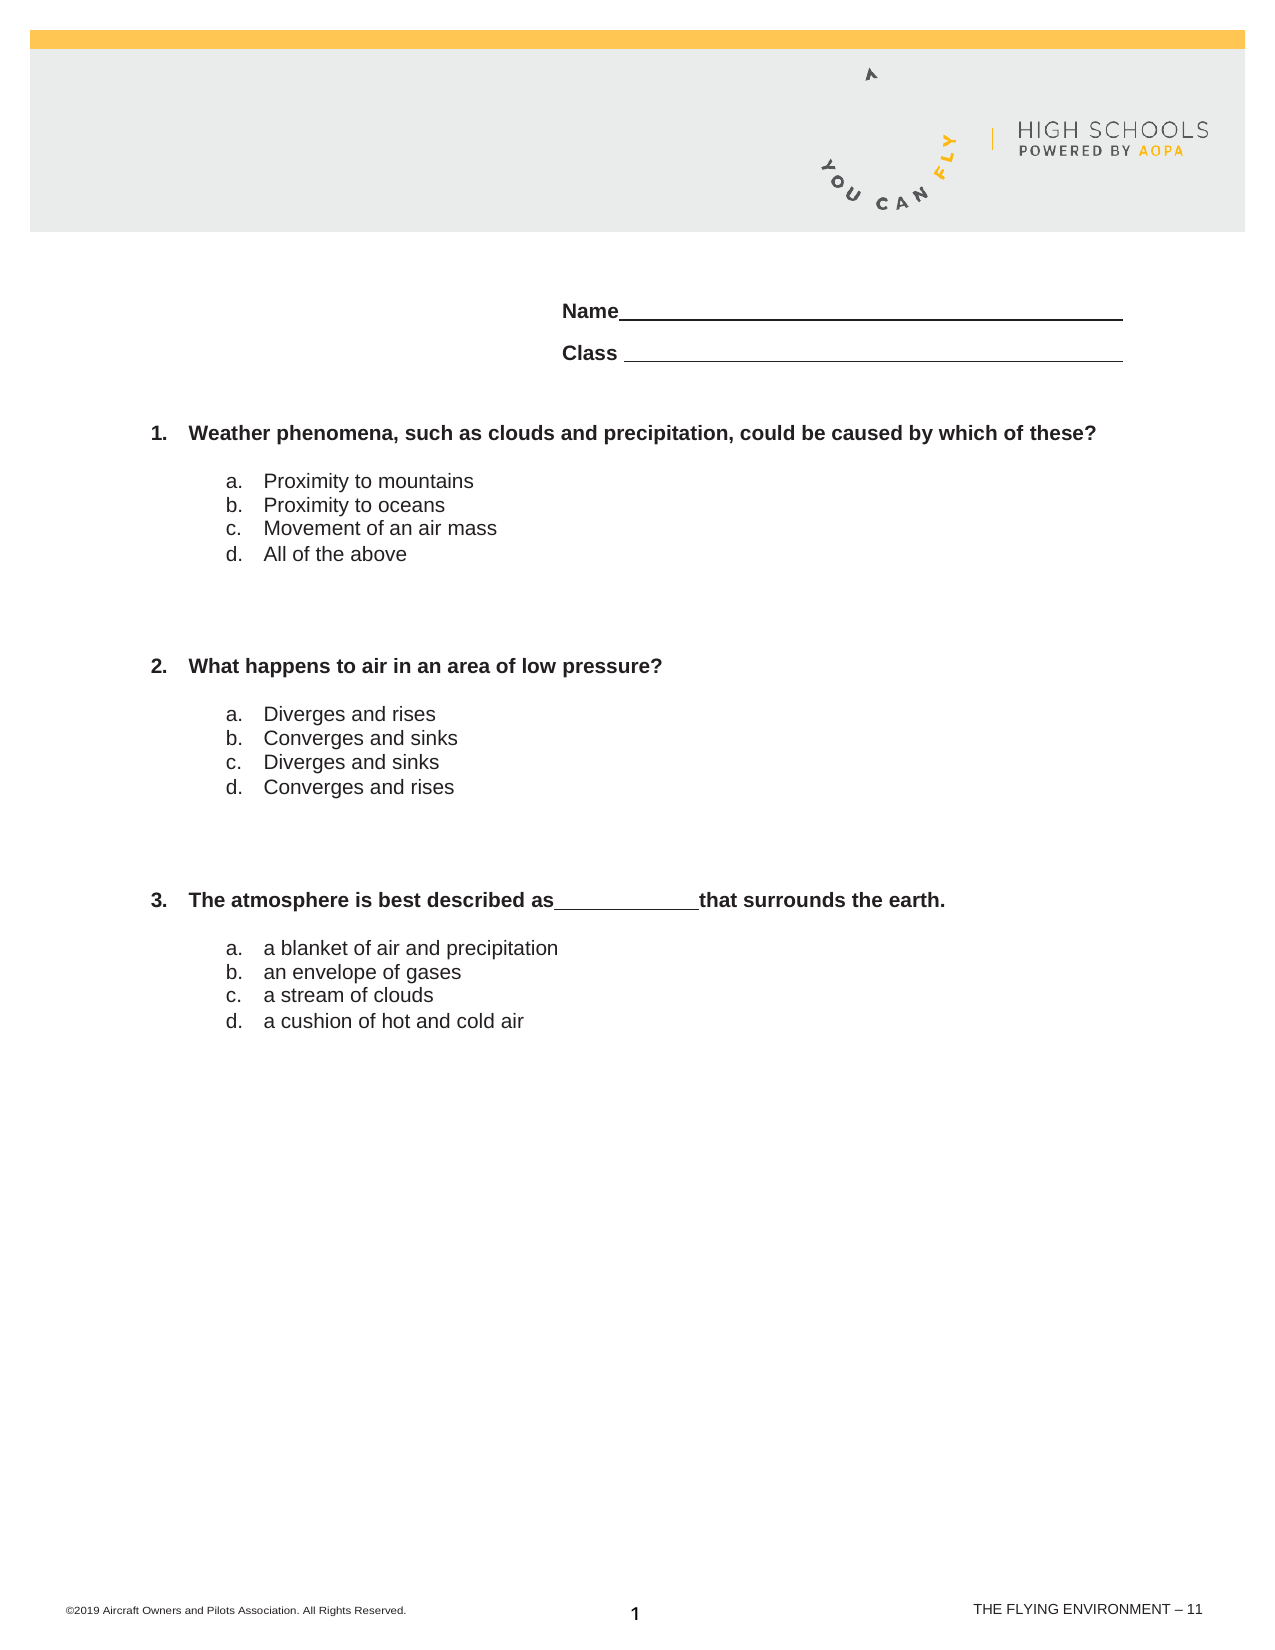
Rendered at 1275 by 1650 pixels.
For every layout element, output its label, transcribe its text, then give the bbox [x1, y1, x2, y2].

list Diverges and sinks [226, 751, 1275, 774]
list Converges and sinks [226, 727, 1275, 751]
list Converges and rises [226, 775, 1275, 799]
picture [943, 134, 956, 147]
list All of the above [226, 542, 1275, 566]
picture [846, 186, 861, 201]
picture [933, 165, 945, 180]
subtitle The atmosphere is best described as that surrounds the earth. [151, 888, 1275, 912]
list a cushion of hot and cold air [226, 1008, 1275, 1032]
list Diverges and rises [226, 702, 1275, 726]
picture [821, 158, 836, 170]
list an envelope of gases [226, 961, 1275, 984]
list a stream of clouds [226, 984, 1275, 1007]
subtitle What happens to air in an area of low pressure? [151, 654, 1275, 678]
list a blanket of air and precipitation [226, 936, 1275, 959]
list Weather phenomena, such as clouds and precipitation, could be caused by which of these? [151, 421, 1275, 445]
subtitle Name Class [562, 298, 1123, 364]
list Proximity to oceans [226, 494, 1275, 517]
picture [876, 197, 888, 210]
picture [896, 186, 928, 210]
picture [831, 175, 844, 188]
list Proximity to mountains [226, 469, 1275, 493]
list Movement of an air mass [226, 517, 1275, 541]
picture [1019, 121, 1208, 156]
picture [865, 67, 878, 81]
